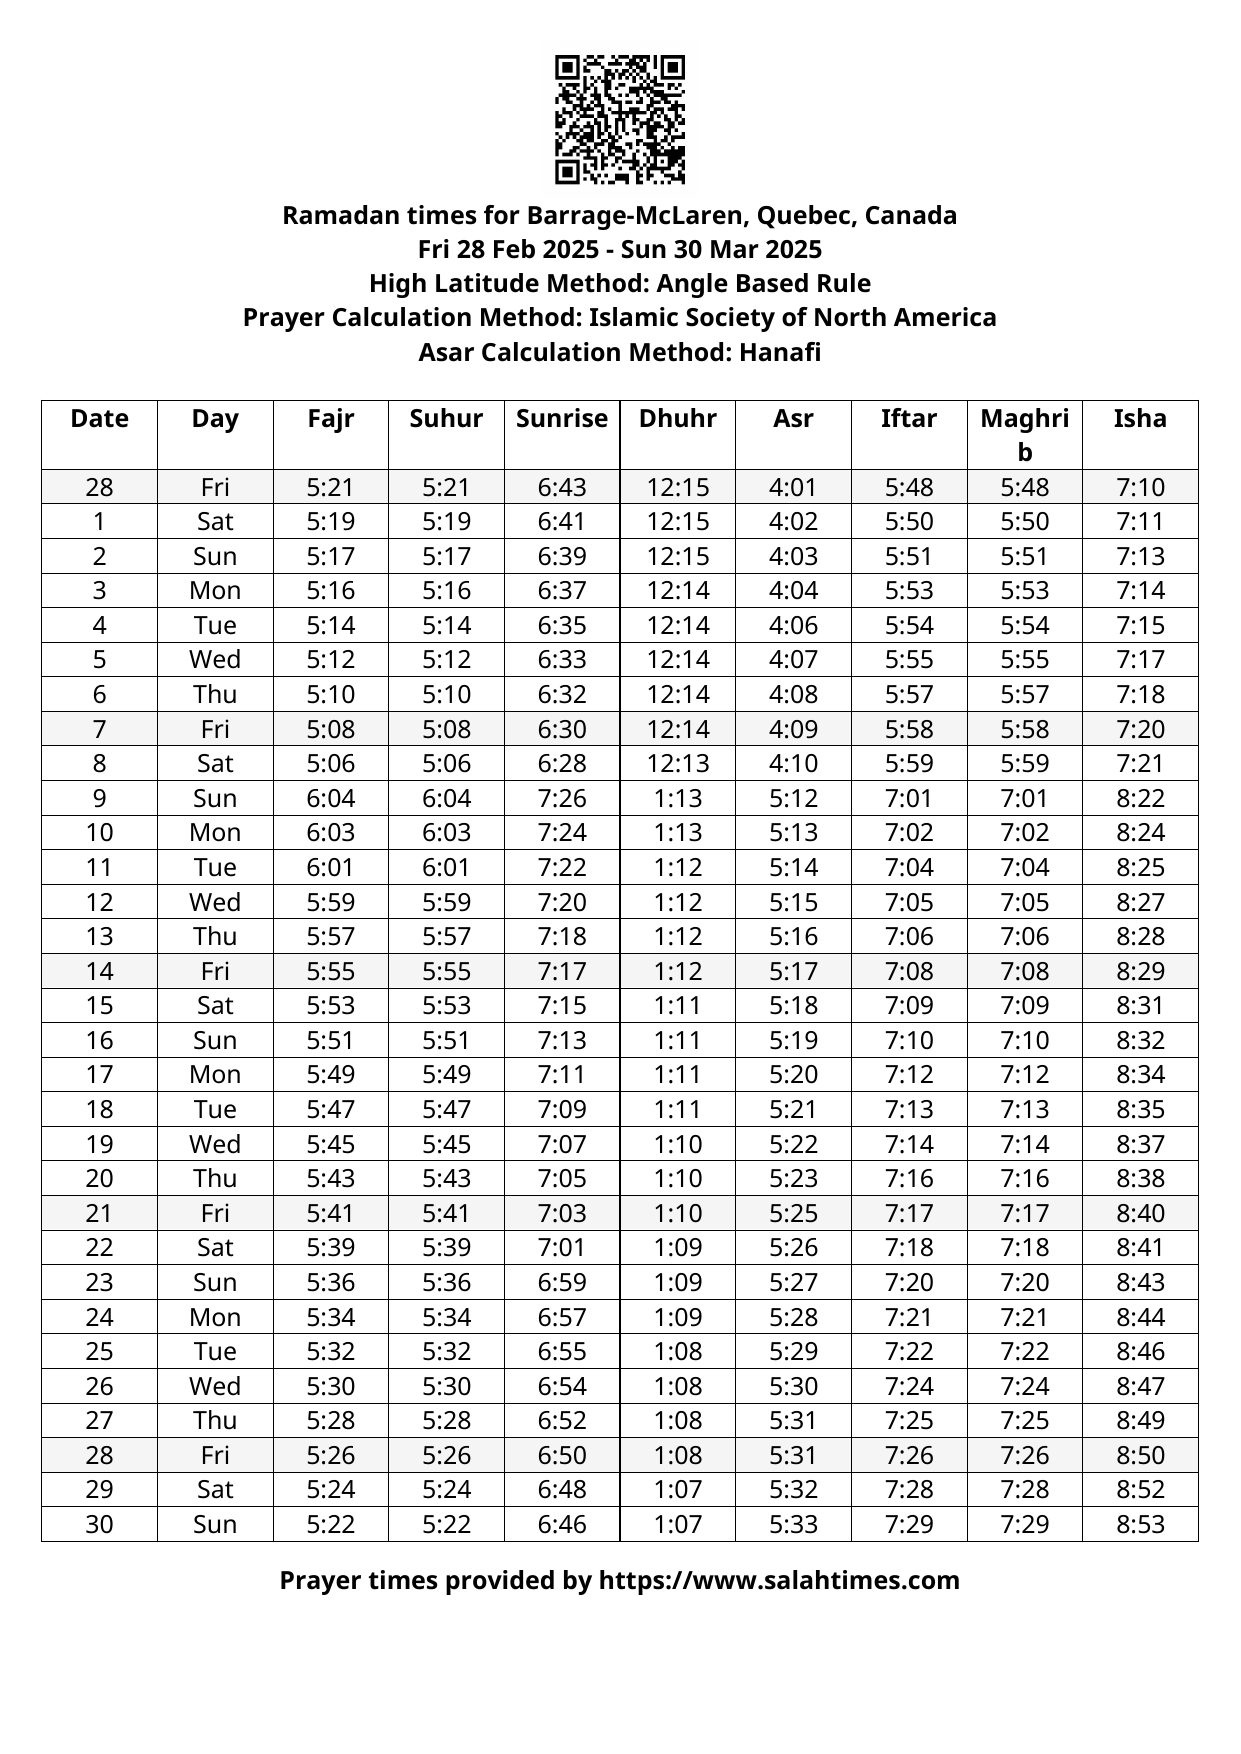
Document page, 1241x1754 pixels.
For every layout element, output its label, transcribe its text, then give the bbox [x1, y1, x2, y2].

table_cell 5:14 [736, 850, 851, 884]
table_cell 7:09 [852, 989, 967, 1022]
table_cell 5:54 [852, 608, 967, 642]
table_header Asr [736, 401, 851, 469]
table_cell 7:18 [505, 919, 619, 953]
table_header Maghrib [968, 401, 1082, 469]
table_cell 6:01 [389, 850, 504, 884]
table_cell 5:19 [389, 504, 504, 538]
table_cell 28 [42, 470, 157, 503]
table_cell 29 [42, 1473, 157, 1506]
table_cell 5:25 [736, 1196, 851, 1229]
table_cell Sat [158, 989, 273, 1022]
table_cell 5:55 [274, 954, 388, 987]
table_cell 6:32 [505, 677, 619, 711]
table_cell 5:22 [389, 1507, 504, 1541]
table_cell 5:45 [389, 1127, 504, 1160]
table_cell 5:55 [852, 643, 967, 676]
table_cell 7:18 [968, 1231, 1082, 1264]
table_cell 7:25 [968, 1404, 1082, 1437]
table_cell 7:24 [852, 1369, 967, 1402]
table_cell 5:19 [274, 504, 388, 538]
table_cell 5:20 [736, 1058, 851, 1091]
table_cell 10 [42, 816, 157, 849]
table_cell 12:14 [621, 643, 735, 676]
table_cell 7:16 [968, 1161, 1082, 1195]
table_cell 5:21 [736, 1092, 851, 1126]
table_cell 7:20 [1083, 712, 1198, 745]
text Asar Calculation Method: Hanafi [42, 334, 1198, 368]
table_cell 7:12 [968, 1058, 1082, 1091]
table_cell Mon [158, 1058, 273, 1091]
table_header Suhur [389, 401, 504, 469]
text Ramadan times for Barrage-McLaren, Quebec, Canada [42, 198, 1198, 232]
table_cell 8:44 [1083, 1300, 1198, 1333]
table_cell 5:48 [852, 470, 967, 503]
table_cell 5:23 [736, 1161, 851, 1195]
table_cell 5:10 [274, 677, 388, 711]
table_cell 5:12 [389, 643, 504, 676]
table_cell 7:17 [505, 954, 619, 987]
table_cell Fri [158, 1438, 273, 1472]
table_cell 8:50 [1083, 1438, 1198, 1472]
table_cell 5:53 [968, 574, 1082, 607]
table_cell 7:14 [852, 1127, 967, 1160]
table_cell 4:02 [736, 504, 851, 538]
table_cell 12:14 [621, 712, 735, 745]
table_cell Sun [158, 781, 273, 814]
table_cell 7:10 [968, 1023, 1082, 1057]
table_header Day [158, 401, 273, 469]
table_cell 5:34 [389, 1300, 504, 1333]
table_cell 1:09 [621, 1231, 735, 1264]
table_cell 5:41 [274, 1196, 388, 1229]
table_cell Fri [158, 712, 273, 745]
table_cell 15 [42, 989, 157, 1022]
table_cell Thu [158, 677, 273, 711]
table_header Fajr [274, 401, 388, 469]
table_cell Tue [158, 850, 273, 884]
table_cell 5:16 [736, 919, 851, 953]
table_cell 5:51 [389, 1023, 504, 1057]
table_cell 6:35 [505, 608, 619, 642]
table_cell 7:24 [968, 1369, 1082, 1402]
table_cell 5:21 [389, 470, 504, 503]
table_cell 5:16 [389, 574, 504, 607]
table_cell Fri [158, 954, 273, 987]
table_cell 1:13 [621, 781, 735, 814]
table_cell 7:06 [852, 919, 967, 953]
table_cell 5:28 [274, 1404, 388, 1437]
table_cell 5:50 [852, 504, 967, 538]
table_cell 7:28 [968, 1473, 1082, 1506]
table_cell 5:48 [968, 470, 1082, 503]
table_cell 4:06 [736, 608, 851, 642]
table_cell 6:04 [274, 781, 388, 814]
table_cell 8:27 [1083, 885, 1198, 918]
table_cell 6:33 [505, 643, 619, 676]
table_cell 28 [42, 1438, 157, 1472]
table_cell Fri [158, 1196, 273, 1229]
table_cell 1:08 [621, 1404, 735, 1437]
table_cell 8:47 [1083, 1369, 1198, 1402]
table_cell 1:08 [621, 1438, 735, 1472]
picture [542, 41, 699, 198]
table_cell 7:21 [1083, 746, 1198, 780]
table_cell 5:28 [389, 1404, 504, 1437]
table_cell 25 [42, 1334, 157, 1368]
table_cell 7:10 [1083, 470, 1198, 503]
table_cell 5:57 [274, 919, 388, 953]
table_cell 7:28 [852, 1473, 967, 1506]
table_cell 7:29 [852, 1507, 967, 1541]
table_cell 2 [42, 539, 157, 572]
table_cell 4:09 [736, 712, 851, 745]
table_cell 5:19 [736, 1023, 851, 1057]
table_cell 1:11 [621, 1058, 735, 1091]
table_cell 8:24 [1083, 816, 1198, 849]
table_cell 5:30 [389, 1369, 504, 1402]
table_cell 5:39 [389, 1231, 504, 1264]
table_cell 7:01 [852, 781, 967, 814]
table_cell 5:14 [274, 608, 388, 642]
table_cell 8 [42, 746, 157, 780]
table_cell Thu [158, 1404, 273, 1437]
table_cell 5:30 [736, 1369, 851, 1402]
table_cell 8:32 [1083, 1023, 1198, 1057]
table_cell 7:15 [1083, 608, 1198, 642]
table_cell 5:14 [389, 608, 504, 642]
table_cell 1:13 [621, 816, 735, 849]
table_cell 1:12 [621, 919, 735, 953]
table_cell 7:18 [1083, 677, 1198, 711]
table_cell 7:18 [852, 1231, 967, 1264]
table_cell 7:08 [968, 954, 1082, 987]
table_cell 6:59 [505, 1265, 619, 1299]
table_cell 5:08 [274, 712, 388, 745]
table_cell 1:11 [621, 989, 735, 1022]
table_cell 5:59 [274, 885, 388, 918]
table_cell 12:15 [621, 470, 735, 503]
table_cell 5:22 [736, 1127, 851, 1160]
table_cell 7:06 [968, 919, 1082, 953]
table_cell 7:21 [968, 1300, 1082, 1333]
table_cell 7:13 [505, 1023, 619, 1057]
table_cell 5:06 [389, 746, 504, 780]
table_cell 7:17 [852, 1196, 967, 1229]
table_cell Tue [158, 1334, 273, 1368]
table_cell 7:26 [505, 781, 619, 814]
table_cell 1:07 [621, 1507, 735, 1541]
table_cell 7:01 [505, 1231, 619, 1264]
table_cell 8:31 [1083, 989, 1198, 1022]
table_cell 5:43 [274, 1161, 388, 1195]
table_cell Sat [158, 1231, 273, 1264]
table_cell 7:21 [852, 1300, 967, 1333]
table_cell Sun [158, 1023, 273, 1057]
table_cell 7:13 [968, 1092, 1082, 1126]
table_cell 19 [42, 1127, 157, 1160]
table_cell 1:10 [621, 1196, 735, 1229]
table_cell 5:55 [389, 954, 504, 987]
table_cell 7:11 [505, 1058, 619, 1091]
table_cell 5:18 [736, 989, 851, 1022]
table_cell 7:29 [968, 1507, 1082, 1541]
table_cell Wed [158, 1369, 273, 1402]
table_cell 6:37 [505, 574, 619, 607]
table_cell 7:14 [1083, 574, 1198, 607]
table_cell 7:10 [852, 1023, 967, 1057]
table_cell 7:20 [505, 885, 619, 918]
table_cell 5:55 [968, 643, 1082, 676]
table_cell 3 [42, 574, 157, 607]
table_cell 12:14 [621, 608, 735, 642]
table_cell 5:17 [736, 954, 851, 987]
table_cell 5:57 [968, 677, 1082, 711]
table_cell 5:45 [274, 1127, 388, 1160]
table_cell 7:04 [852, 850, 967, 884]
table_cell 8:46 [1083, 1334, 1198, 1368]
table_cell 4:10 [736, 746, 851, 780]
table_cell 7:09 [505, 1092, 619, 1126]
table_cell 7:16 [852, 1161, 967, 1195]
table_cell 9 [42, 781, 157, 814]
table_cell 7:22 [505, 850, 619, 884]
table_cell 12 [42, 885, 157, 918]
table_cell 5:53 [389, 989, 504, 1022]
table_cell 4:07 [736, 643, 851, 676]
table_cell Mon [158, 1300, 273, 1333]
table_cell 5:50 [968, 504, 1082, 538]
table_cell Wed [158, 885, 273, 918]
table_cell 5:08 [389, 712, 504, 745]
table_cell Mon [158, 816, 273, 849]
table_cell 5:29 [736, 1334, 851, 1368]
table_cell 8:35 [1083, 1092, 1198, 1126]
table_cell 1:12 [621, 954, 735, 987]
table_cell 6:03 [274, 816, 388, 849]
table_cell 7:01 [968, 781, 1082, 814]
table_cell 12:14 [621, 677, 735, 711]
table_cell 5:53 [274, 989, 388, 1022]
table_cell 5:41 [389, 1196, 504, 1229]
table_cell 5:49 [274, 1058, 388, 1091]
table_cell 7:13 [852, 1092, 967, 1126]
table_cell 27 [42, 1404, 157, 1437]
table_cell 6:52 [505, 1404, 619, 1437]
table_cell 22 [42, 1231, 157, 1264]
table_cell 7:11 [1083, 504, 1198, 538]
table_cell Sat [158, 746, 273, 780]
table_cell 5:32 [389, 1334, 504, 1368]
table_cell 5:34 [274, 1300, 388, 1333]
table_cell 5:31 [736, 1438, 851, 1472]
table_cell 8:52 [1083, 1473, 1198, 1506]
table_cell 5:28 [736, 1300, 851, 1333]
table_cell Tue [158, 608, 273, 642]
table_cell 5:06 [274, 746, 388, 780]
table_cell 1:08 [621, 1334, 735, 1368]
table_cell 8:25 [1083, 850, 1198, 884]
table_cell 5:15 [736, 885, 851, 918]
table_header Date [42, 401, 157, 469]
table_cell 7:22 [852, 1334, 967, 1368]
table_cell 6:41 [505, 504, 619, 538]
table_cell 5:51 [968, 539, 1082, 572]
table_cell 8:28 [1083, 919, 1198, 953]
table_cell 5:24 [389, 1473, 504, 1506]
table_cell 1:07 [621, 1473, 735, 1506]
table_cell 5:24 [274, 1473, 388, 1506]
table_cell 5:30 [274, 1369, 388, 1402]
table_cell 8:37 [1083, 1127, 1198, 1160]
table_cell 6:55 [505, 1334, 619, 1368]
text Prayer times provided by https://www.salahtimes.com [42, 1563, 1198, 1597]
table_cell 7:25 [852, 1404, 967, 1437]
table_cell Thu [158, 919, 273, 953]
table_cell 6:57 [505, 1300, 619, 1333]
table_cell 30 [42, 1507, 157, 1541]
table_cell 7:04 [968, 850, 1082, 884]
table_cell 5:43 [389, 1161, 504, 1195]
table_cell 7:05 [505, 1161, 619, 1195]
table_cell 7:26 [968, 1438, 1082, 1472]
table_cell 5:26 [736, 1231, 851, 1264]
table_cell 5:59 [968, 746, 1082, 780]
table_cell 1:12 [621, 850, 735, 884]
table_cell 8:34 [1083, 1058, 1198, 1091]
table_cell 1:09 [621, 1265, 735, 1299]
table_cell 6:50 [505, 1438, 619, 1472]
table_cell 16 [42, 1023, 157, 1057]
table_cell Sat [158, 504, 273, 538]
table_cell 6 [42, 677, 157, 711]
table_cell 13 [42, 919, 157, 953]
table_cell 5:22 [274, 1507, 388, 1541]
table_cell 5:10 [389, 677, 504, 711]
table_cell 5:17 [274, 539, 388, 572]
table_cell Wed [158, 1127, 273, 1160]
table_cell 5:49 [389, 1058, 504, 1091]
table_cell 7:05 [968, 885, 1082, 918]
table_cell 7:12 [852, 1058, 967, 1091]
table_cell Fri [158, 470, 273, 503]
table_cell 7:14 [968, 1127, 1082, 1160]
table_cell 12:15 [621, 539, 735, 572]
table_cell 5:36 [274, 1265, 388, 1299]
table_cell 5:12 [736, 781, 851, 814]
table_cell 1:11 [621, 1092, 735, 1126]
table_cell 8:53 [1083, 1507, 1198, 1541]
table_cell 8:22 [1083, 781, 1198, 814]
table_cell 5 [42, 643, 157, 676]
table_header Iftar [852, 401, 967, 469]
table_cell 12:13 [621, 746, 735, 780]
table_cell 5:59 [389, 885, 504, 918]
table_cell Mon [158, 574, 273, 607]
table_cell 1:08 [621, 1369, 735, 1402]
table_cell 5:59 [852, 746, 967, 780]
table_cell 4 [42, 608, 157, 642]
table_cell 6:39 [505, 539, 619, 572]
table_cell 7:24 [505, 816, 619, 849]
table_cell 7:17 [968, 1196, 1082, 1229]
table_cell 7:05 [852, 885, 967, 918]
table_cell 5:13 [736, 816, 851, 849]
table_cell 5:47 [274, 1092, 388, 1126]
table_cell 5:36 [389, 1265, 504, 1299]
table_header Isha [1083, 401, 1198, 469]
table_cell 6:48 [505, 1473, 619, 1506]
table_cell 11 [42, 850, 157, 884]
table_cell 6:43 [505, 470, 619, 503]
table_cell Sat [158, 1473, 273, 1506]
table_cell 5:54 [968, 608, 1082, 642]
table_cell 26 [42, 1369, 157, 1402]
table_cell 17 [42, 1058, 157, 1091]
table_cell Sun [158, 1265, 273, 1299]
table_cell 5:33 [736, 1507, 851, 1541]
table_cell 1:11 [621, 1023, 735, 1057]
table_cell 6:54 [505, 1369, 619, 1402]
table_cell 5:32 [274, 1334, 388, 1368]
table_cell 5:31 [736, 1404, 851, 1437]
table_cell 6:28 [505, 746, 619, 780]
table_cell 8:29 [1083, 954, 1198, 987]
table_cell 1:10 [621, 1161, 735, 1195]
table_cell 4:08 [736, 677, 851, 711]
table_cell 7 [42, 712, 157, 745]
table_cell 5:58 [852, 712, 967, 745]
table_cell 24 [42, 1300, 157, 1333]
table_cell Thu [158, 1161, 273, 1195]
table_cell 12:14 [621, 574, 735, 607]
table_cell 7:08 [852, 954, 967, 987]
table_cell 7:02 [852, 816, 967, 849]
table_cell 7:07 [505, 1127, 619, 1160]
table_cell 5:57 [389, 919, 504, 953]
table_cell 4:04 [736, 574, 851, 607]
table_cell 6:04 [389, 781, 504, 814]
table_cell 6:46 [505, 1507, 619, 1541]
table_cell 7:26 [852, 1438, 967, 1472]
table_cell 8:43 [1083, 1265, 1198, 1299]
table_cell 18 [42, 1092, 157, 1126]
table_cell 5:57 [852, 677, 967, 711]
table_cell 1:10 [621, 1127, 735, 1160]
table_cell 7:17 [1083, 643, 1198, 676]
table_cell 5:51 [852, 539, 967, 572]
text Prayer Calculation Method: Islamic Society of North America [42, 300, 1198, 334]
table_cell 4:03 [736, 539, 851, 572]
table_cell 5:17 [389, 539, 504, 572]
table_cell 7:09 [968, 989, 1082, 1022]
table_cell 7:13 [1083, 539, 1198, 572]
table_cell 6:30 [505, 712, 619, 745]
table_cell 1 [42, 504, 157, 538]
table_cell 8:40 [1083, 1196, 1198, 1229]
table_cell 6:03 [389, 816, 504, 849]
table_cell 5:16 [274, 574, 388, 607]
table_cell 5:21 [274, 470, 388, 503]
table_cell 5:51 [274, 1023, 388, 1057]
table_cell 5:32 [736, 1473, 851, 1506]
table_cell 6:01 [274, 850, 388, 884]
table_cell Sun [158, 1507, 273, 1541]
table_cell 8:49 [1083, 1404, 1198, 1437]
table_cell Tue [158, 1092, 273, 1126]
table_cell 4:01 [736, 470, 851, 503]
table_cell 14 [42, 954, 157, 987]
table_header Sunrise [505, 401, 619, 469]
table_cell 5:26 [274, 1438, 388, 1472]
table_cell 7:02 [968, 816, 1082, 849]
table_cell 1:12 [621, 885, 735, 918]
table_cell 21 [42, 1196, 157, 1229]
table_cell 5:53 [852, 574, 967, 607]
table_cell 5:27 [736, 1265, 851, 1299]
table_cell 7:20 [852, 1265, 967, 1299]
table_cell 8:41 [1083, 1231, 1198, 1264]
text Fri 28 Feb 2025 - Sun 30 Mar 2025 [42, 232, 1198, 266]
table_cell 12:15 [621, 504, 735, 538]
table_cell 7:03 [505, 1196, 619, 1229]
table_cell Wed [158, 643, 273, 676]
text High Latitude Method: Angle Based Rule [42, 266, 1198, 300]
table_cell 20 [42, 1161, 157, 1195]
table_cell 5:47 [389, 1092, 504, 1126]
table_cell 8:38 [1083, 1161, 1198, 1195]
table_cell 1:09 [621, 1300, 735, 1333]
table_cell 5:58 [968, 712, 1082, 745]
table_cell 7:22 [968, 1334, 1082, 1368]
table_cell Sun [158, 539, 273, 572]
table_cell 5:39 [274, 1231, 388, 1264]
table_cell 7:15 [505, 989, 619, 1022]
table_header Dhuhr [621, 401, 735, 469]
table_cell 23 [42, 1265, 157, 1299]
table_cell 5:26 [389, 1438, 504, 1472]
table_cell 7:20 [968, 1265, 1082, 1299]
table_cell 5:12 [274, 643, 388, 676]
